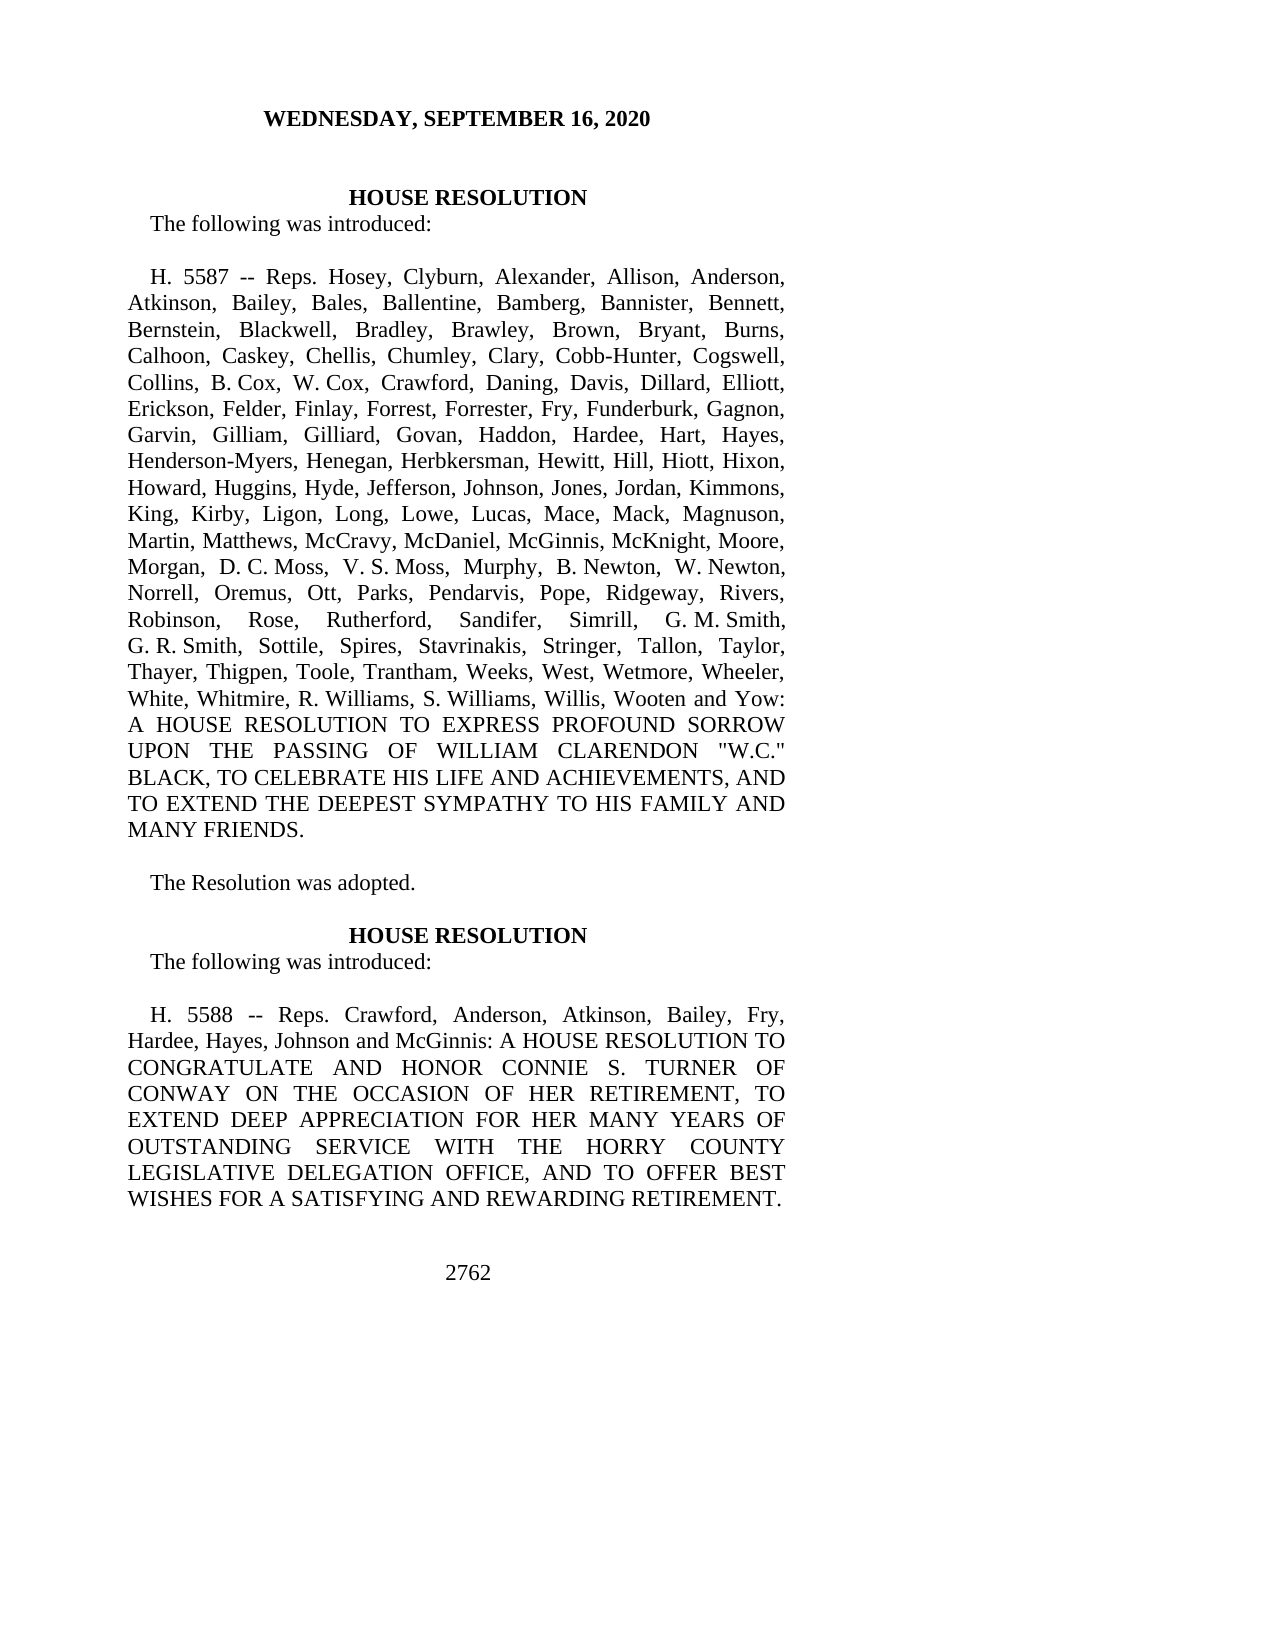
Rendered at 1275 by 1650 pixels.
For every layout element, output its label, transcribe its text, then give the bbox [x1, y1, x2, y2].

text H. 5587 -- Reps. Hosey, Clyburn, Alexander, Allison, Anderson, Atkinson, Bailey, Bales, Ballentine, Bamberg, Bannister, Bennett, Bernstein, Blackwell, Bradley, Brawley, Brown, Bryant, Burns, Calhoon, Caskey, Chellis, Chumley, Clary, Cobb-Hunter, Cogswell, Collins, B. Cox, W. Cox, Crawford, Daning, Davis, Dillard, Elliott, Erickson, Felder, Finlay, Forrest, Forrester, Fry, Funderburk, Gagnon, Garvin, Gilliam, Gilliard, Govan, Haddon, Hardee, Hart, Hayes, Henderson-Myers, Henegan, Herbkersman, Hewitt, Hill, Hiott, Hixon, Howard, Huggins, Hyde, Jefferson, Johnson, Jones, Jordan, Kimmons, King, Kirby, Ligon, Long, Lowe, Lucas, Mace, Mack, Magnuson, Martin, Matthews, McCravy, McDaniel, McGinnis, McKnight, Moore, Morgan, D. C. Moss, V. S. Moss, Murphy, B. Newton, W. Newton, Norrell, Oremus, Ott, Parks, Pendarvis, Pope, Ridgeway, Rivers, Robinson, Rose, Rutherford, Sandifer, Simrill, G. M. Smith, G. R. Smith, Sottile, Spires, Stavrinakis, Stringer, Tallon, Taylor, Thayer, Thigpen, Toole, Trantham, Weeks, West, Wetmore, Wheeler, White, Whitmire, R. Williams, S. Williams, Willis, Wooten and Yow: A HOUSE RESOLUTION TO EXPRESS PROFOUND SORROW UPON THE PASSING OF WILLIAM CLARENDON "W.C." BLACK, TO CELEBRATE HIS LIFE AND ACHIEVEMENTS, AND TO EXTEND THE DEEPEST SYMPATHY TO HIS FAMILY AND MANY FRIENDS. [127, 263, 786, 843]
text The following was introduced: [127, 948, 786, 975]
text The Resolution was adopted. [127, 869, 786, 896]
text HOUSE RESOLUTION [127, 922, 786, 948]
text HOUSE RESOLUTION [127, 184, 786, 210]
text H. 5588 -- Reps. Crawford, Anderson, Atkinson, Bailey, Fry, Hardee, Hayes, Johnson and McGinnis: A HOUSE RESOLUTION TO CONGRATULATE AND HONOR CONNIE S. TURNER OF CONWAY ON THE OCCASION OF HER RETIREMENT, TO EXTEND DEEP APPRECIATION FOR HER MANY YEARS OF OUTSTANDING SERVICE WITH THE HORRY COUNTY LEGISLATIVE DELEGATION OFFICE, AND TO OFFER BEST WISHES FOR A SATISFYING AND REWARDING RETIREMENT. [127, 1001, 786, 1212]
text The following was introduced: [127, 210, 786, 237]
